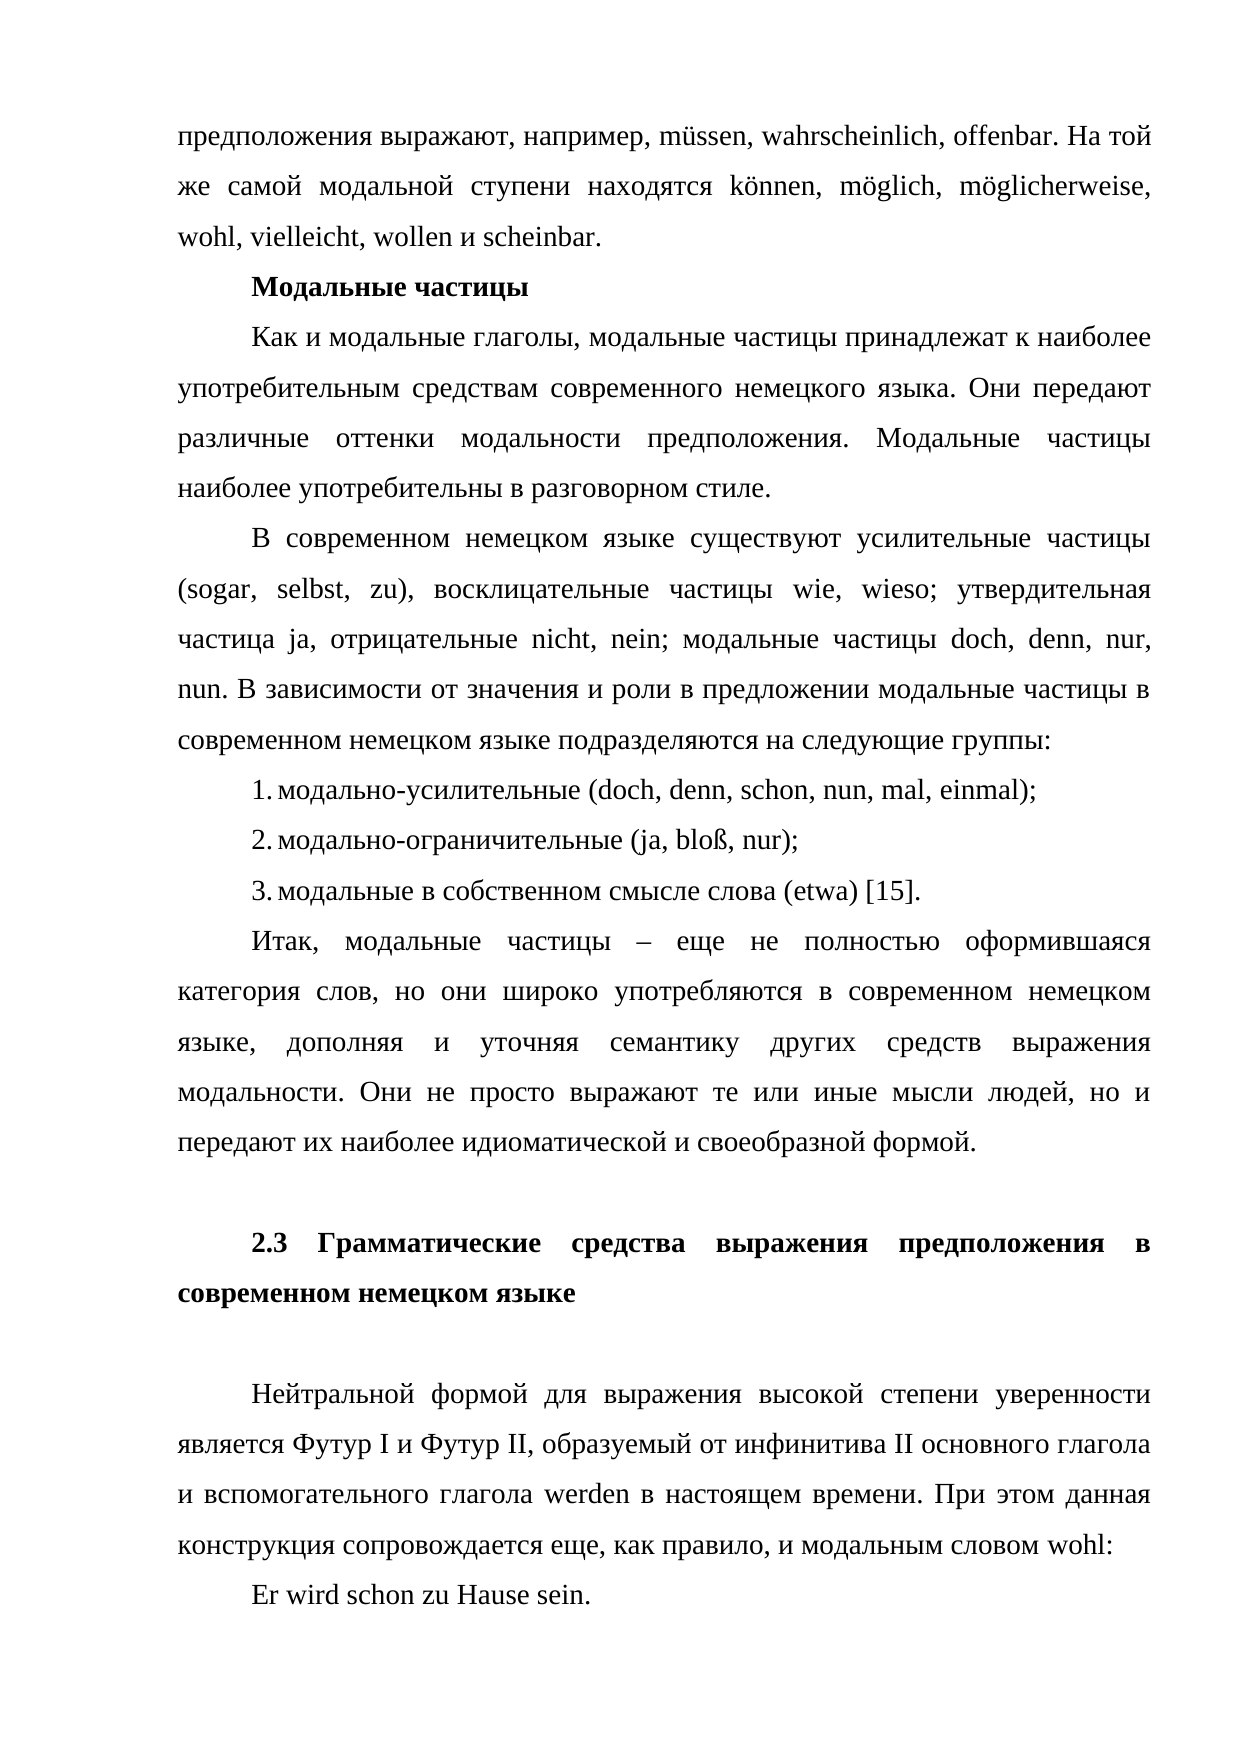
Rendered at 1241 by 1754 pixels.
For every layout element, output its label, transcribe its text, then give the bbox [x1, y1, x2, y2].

text Модальные частицы [177, 269, 1152, 303]
text Er wird schon zu Hause sein. [177, 1577, 1152, 1611]
list модально-ограничительные (ja, bloß, nur); [177, 822, 1152, 856]
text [177, 118, 1152, 252]
text Как и модальные глаголы, модальные частицы принадлежат к наиболее употребительным средствам современного немецкого языка. Они передают различные оттенки модальности предположения. Модальные частицы наиболее употребительны в разговорном стиле. [177, 319, 1152, 504]
text Итак, модальные частицы – еще не полностью оформившаяся категория слов, но они широко употребляются в современном немецком языке, дополняя и уточняя семантику других средств выражения модальности. Они не просто выражают те или иные мысли людей, но и передают их наиболее идиоматической и своеобразной формой. [177, 923, 1152, 1158]
text В современном немецком языке существуют усилительные частицы (sogar, selbst, zu), восклицательные частицы wie, wieso; утвердительная частица ja, отрицательные nicht, nein; модальные частицы doch, denn, nur, nun. В зависимости от значения и роли в предложении модальные частицы в современном немецком языке подразделяются на следующие группы: [177, 521, 1152, 755]
text 2.3 Грамматические средства выражения предположения в современном немецком языке [177, 1225, 1152, 1309]
text Нейтральной формой для выражения высокой степени уверенности является Футур I и Футур II, образуемый от инфинитива II основного глагола и вспомогательного глагола werden в настоящем времени. При этом данная конструкция сопровождается еще, как правило, и модальным словом wohl: [177, 1376, 1152, 1560]
list модально-усилительные (doch, denn, schon, nun, mal, einmal); [177, 772, 1152, 806]
list модальные в собственном смысле слова (etwa) [15]. [177, 873, 1152, 906]
